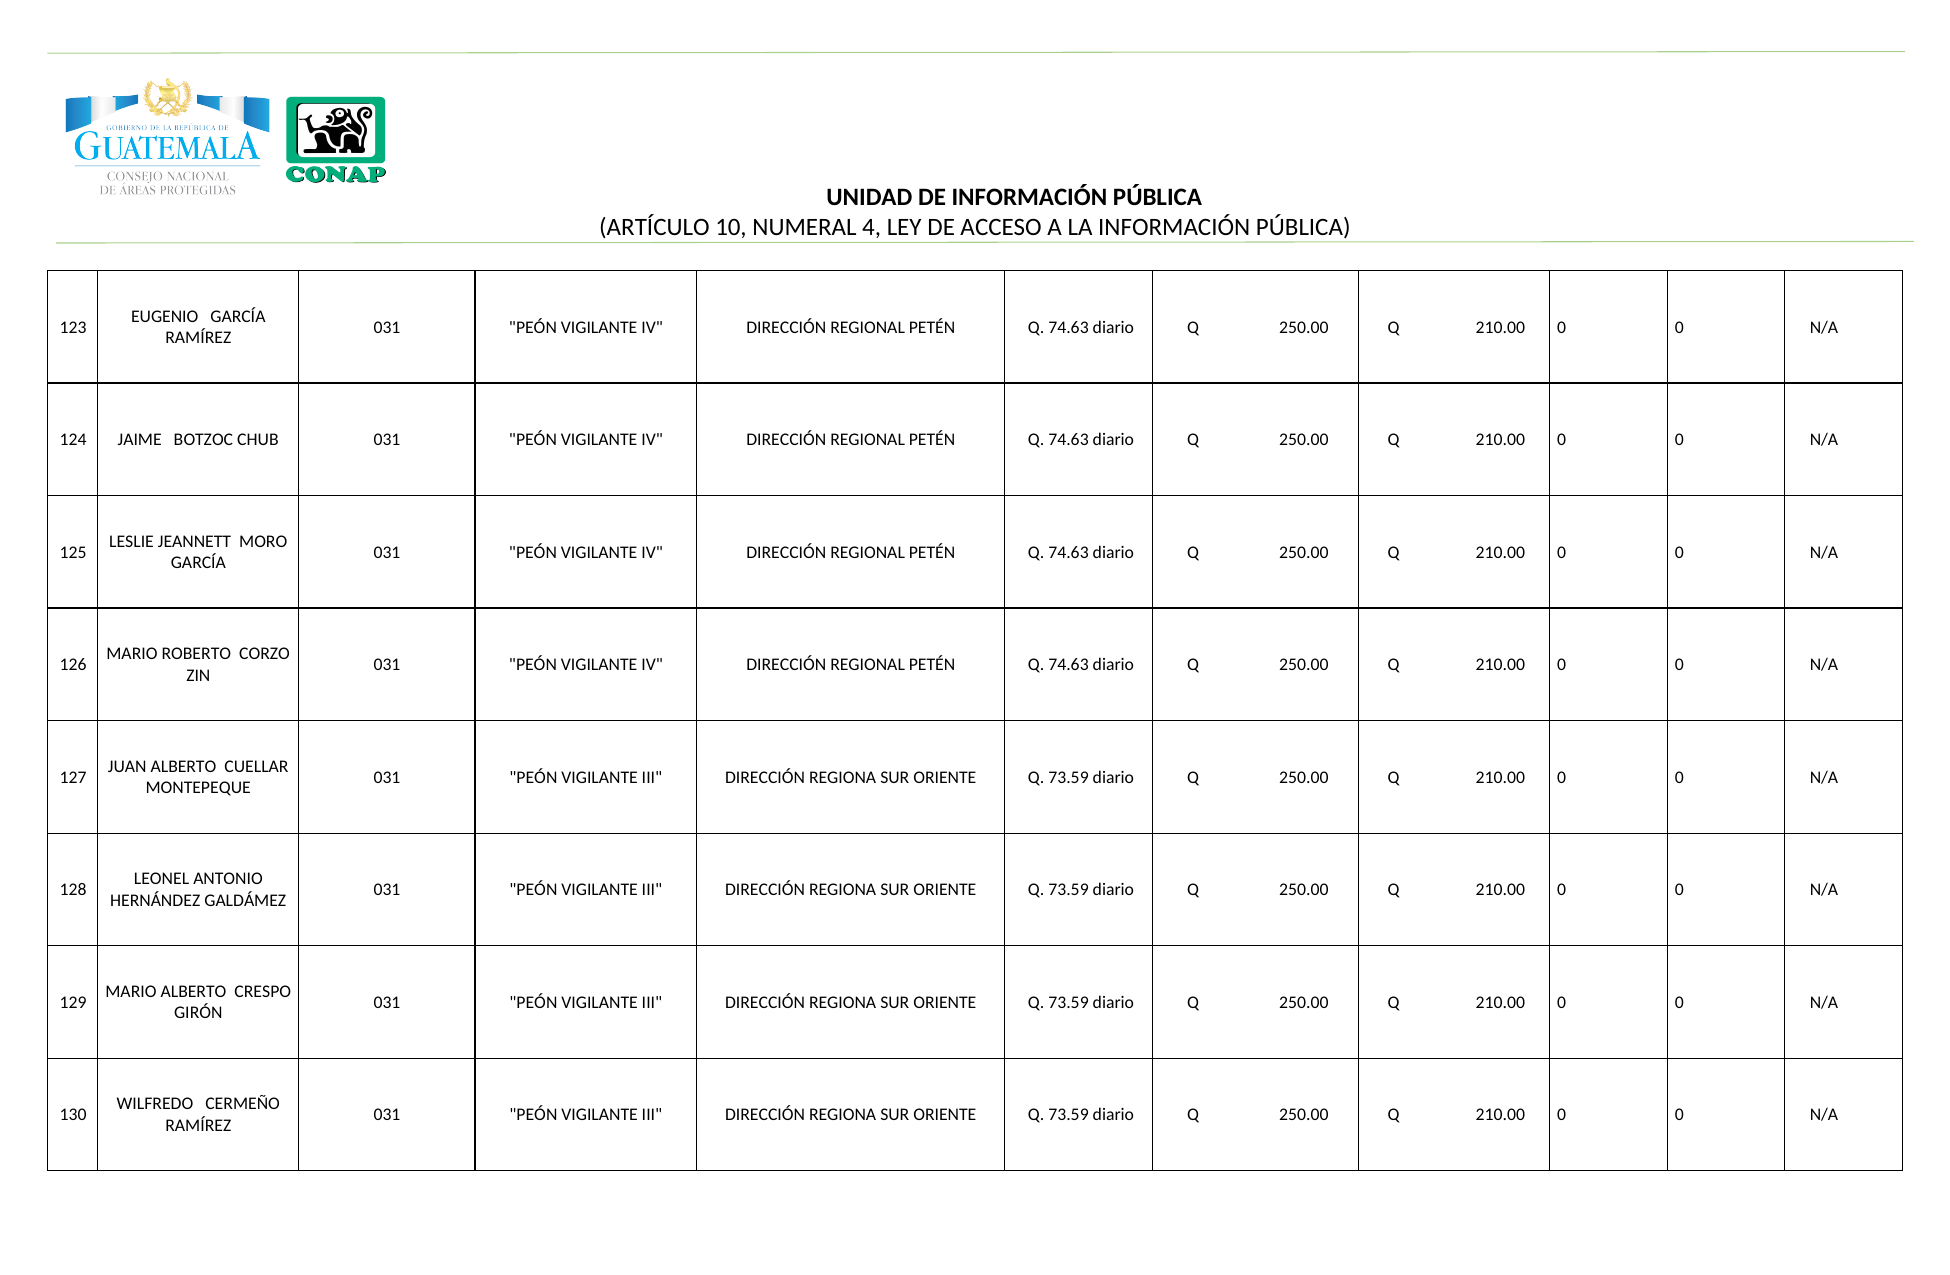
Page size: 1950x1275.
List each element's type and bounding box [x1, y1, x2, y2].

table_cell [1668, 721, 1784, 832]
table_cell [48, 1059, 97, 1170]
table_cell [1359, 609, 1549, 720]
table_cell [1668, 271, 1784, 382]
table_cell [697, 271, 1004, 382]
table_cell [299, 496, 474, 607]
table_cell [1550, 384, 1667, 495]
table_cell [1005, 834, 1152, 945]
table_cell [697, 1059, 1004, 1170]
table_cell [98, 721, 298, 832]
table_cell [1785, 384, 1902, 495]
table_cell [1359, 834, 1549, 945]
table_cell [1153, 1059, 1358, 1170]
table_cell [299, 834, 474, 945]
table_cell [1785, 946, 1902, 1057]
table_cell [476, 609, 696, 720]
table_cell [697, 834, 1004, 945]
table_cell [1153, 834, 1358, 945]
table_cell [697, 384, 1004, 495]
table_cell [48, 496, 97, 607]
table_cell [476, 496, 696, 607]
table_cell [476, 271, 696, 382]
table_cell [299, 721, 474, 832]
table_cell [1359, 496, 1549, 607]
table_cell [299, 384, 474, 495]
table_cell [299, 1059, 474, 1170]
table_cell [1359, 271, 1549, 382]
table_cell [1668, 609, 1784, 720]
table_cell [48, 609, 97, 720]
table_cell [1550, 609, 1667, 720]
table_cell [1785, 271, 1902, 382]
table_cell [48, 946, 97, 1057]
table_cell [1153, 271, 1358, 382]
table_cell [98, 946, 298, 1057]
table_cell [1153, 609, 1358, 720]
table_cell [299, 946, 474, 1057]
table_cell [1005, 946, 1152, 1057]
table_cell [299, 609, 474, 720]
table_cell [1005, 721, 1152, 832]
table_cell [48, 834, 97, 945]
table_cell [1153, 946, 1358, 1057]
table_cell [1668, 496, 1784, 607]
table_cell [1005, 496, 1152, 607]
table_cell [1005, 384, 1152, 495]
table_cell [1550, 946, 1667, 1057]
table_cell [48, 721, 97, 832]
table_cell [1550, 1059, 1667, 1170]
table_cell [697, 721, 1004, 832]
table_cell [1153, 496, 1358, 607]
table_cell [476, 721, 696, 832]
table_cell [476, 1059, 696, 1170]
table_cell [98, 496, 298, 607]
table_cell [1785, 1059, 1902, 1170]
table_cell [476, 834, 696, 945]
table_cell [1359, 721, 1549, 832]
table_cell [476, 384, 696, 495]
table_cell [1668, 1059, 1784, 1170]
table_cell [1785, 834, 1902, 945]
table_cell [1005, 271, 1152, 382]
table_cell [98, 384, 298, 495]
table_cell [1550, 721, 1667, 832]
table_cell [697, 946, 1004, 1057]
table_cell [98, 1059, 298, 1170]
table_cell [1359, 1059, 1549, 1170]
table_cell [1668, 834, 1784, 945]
picture [47, 73, 402, 205]
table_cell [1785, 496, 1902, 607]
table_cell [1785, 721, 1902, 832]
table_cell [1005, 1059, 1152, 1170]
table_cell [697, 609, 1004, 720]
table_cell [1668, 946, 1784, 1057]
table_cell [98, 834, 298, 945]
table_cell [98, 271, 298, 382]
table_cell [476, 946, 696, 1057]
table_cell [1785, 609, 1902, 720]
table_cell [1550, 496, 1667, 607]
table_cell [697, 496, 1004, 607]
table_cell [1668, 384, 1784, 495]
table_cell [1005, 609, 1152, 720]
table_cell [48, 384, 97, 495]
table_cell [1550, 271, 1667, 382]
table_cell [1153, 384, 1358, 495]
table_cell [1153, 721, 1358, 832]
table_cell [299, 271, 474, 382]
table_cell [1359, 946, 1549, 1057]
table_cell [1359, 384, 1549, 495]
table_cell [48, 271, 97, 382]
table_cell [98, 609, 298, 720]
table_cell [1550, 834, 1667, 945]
